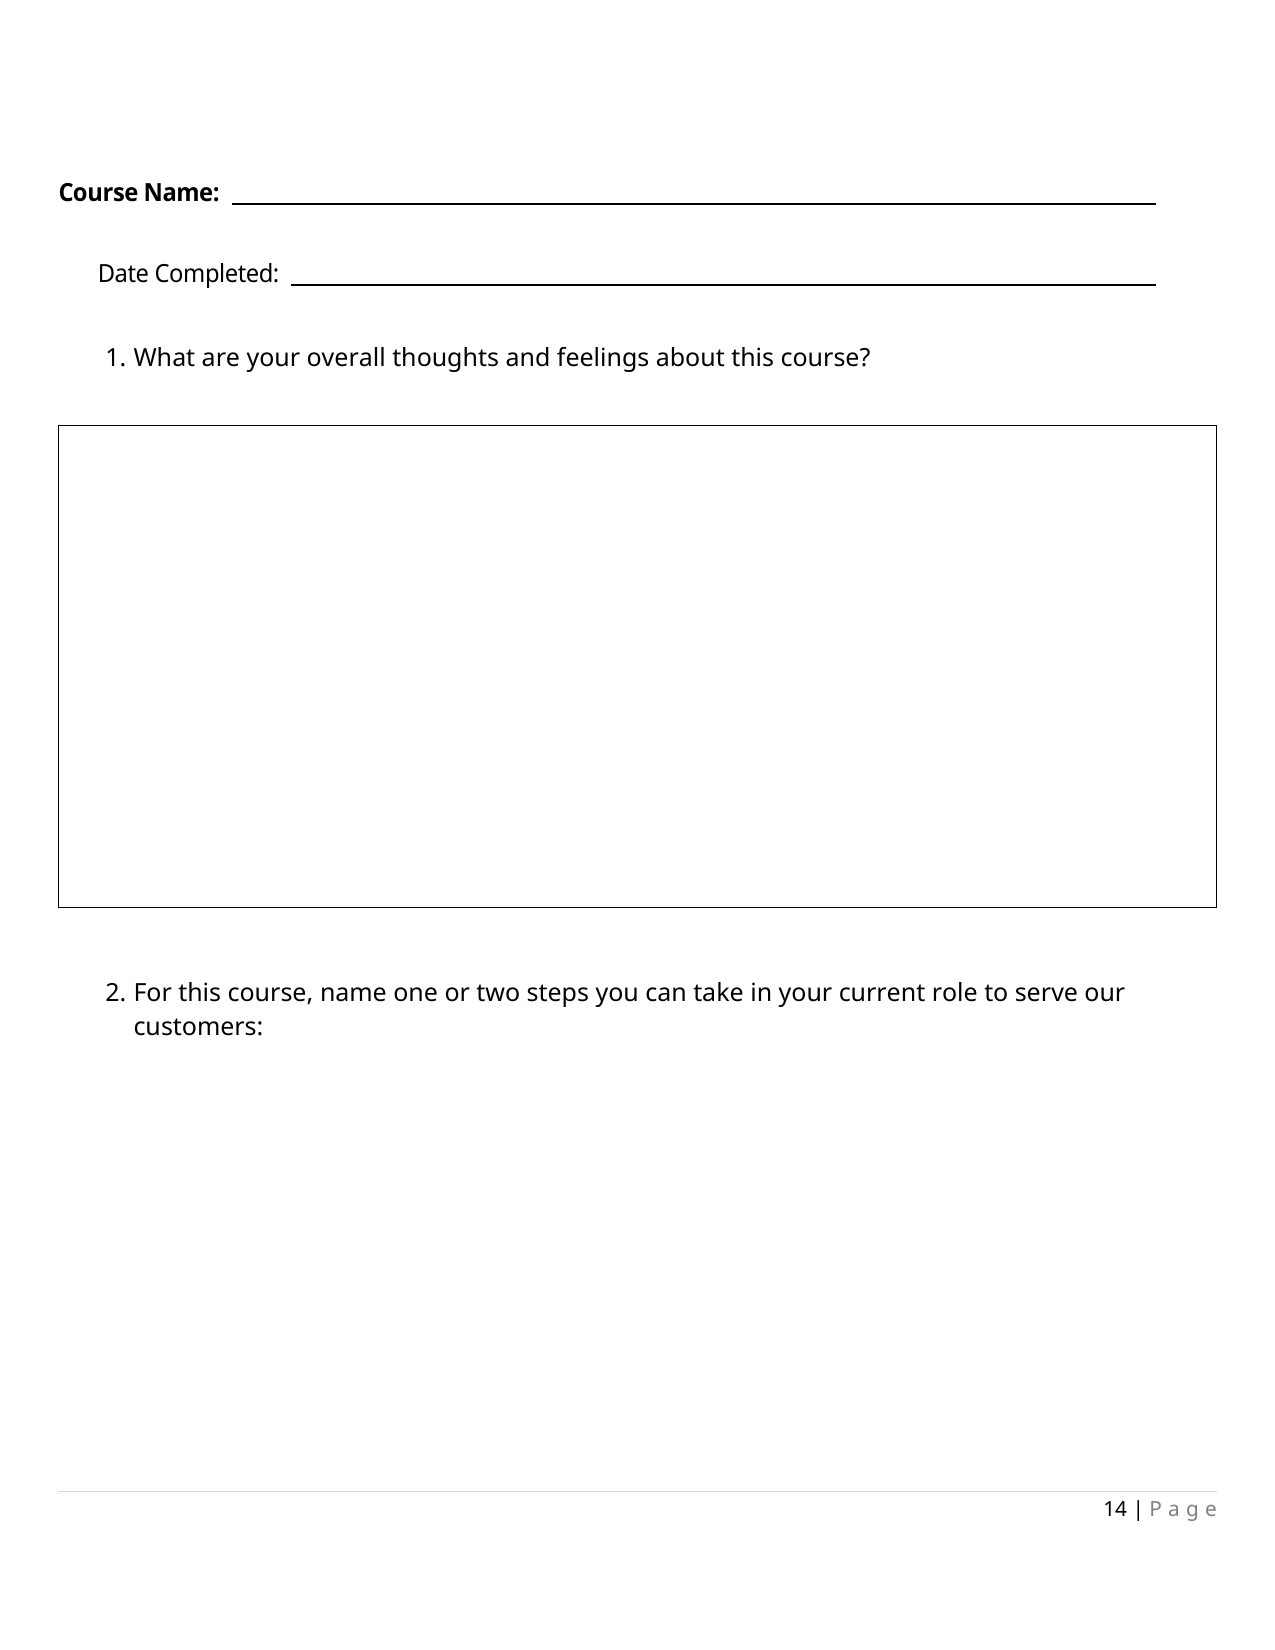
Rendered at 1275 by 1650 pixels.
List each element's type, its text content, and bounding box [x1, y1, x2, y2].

subtitle Course Name: [58, 174, 1217, 208]
list For this course, name one or two steps you can take in your current role to serve our customers: [105, 974, 1217, 1042]
table_header [59, 426, 1216, 907]
list What are your overall thoughts and feelings about this course? [105, 339, 1217, 373]
subtitle Date Completed: [69, 256, 1217, 290]
